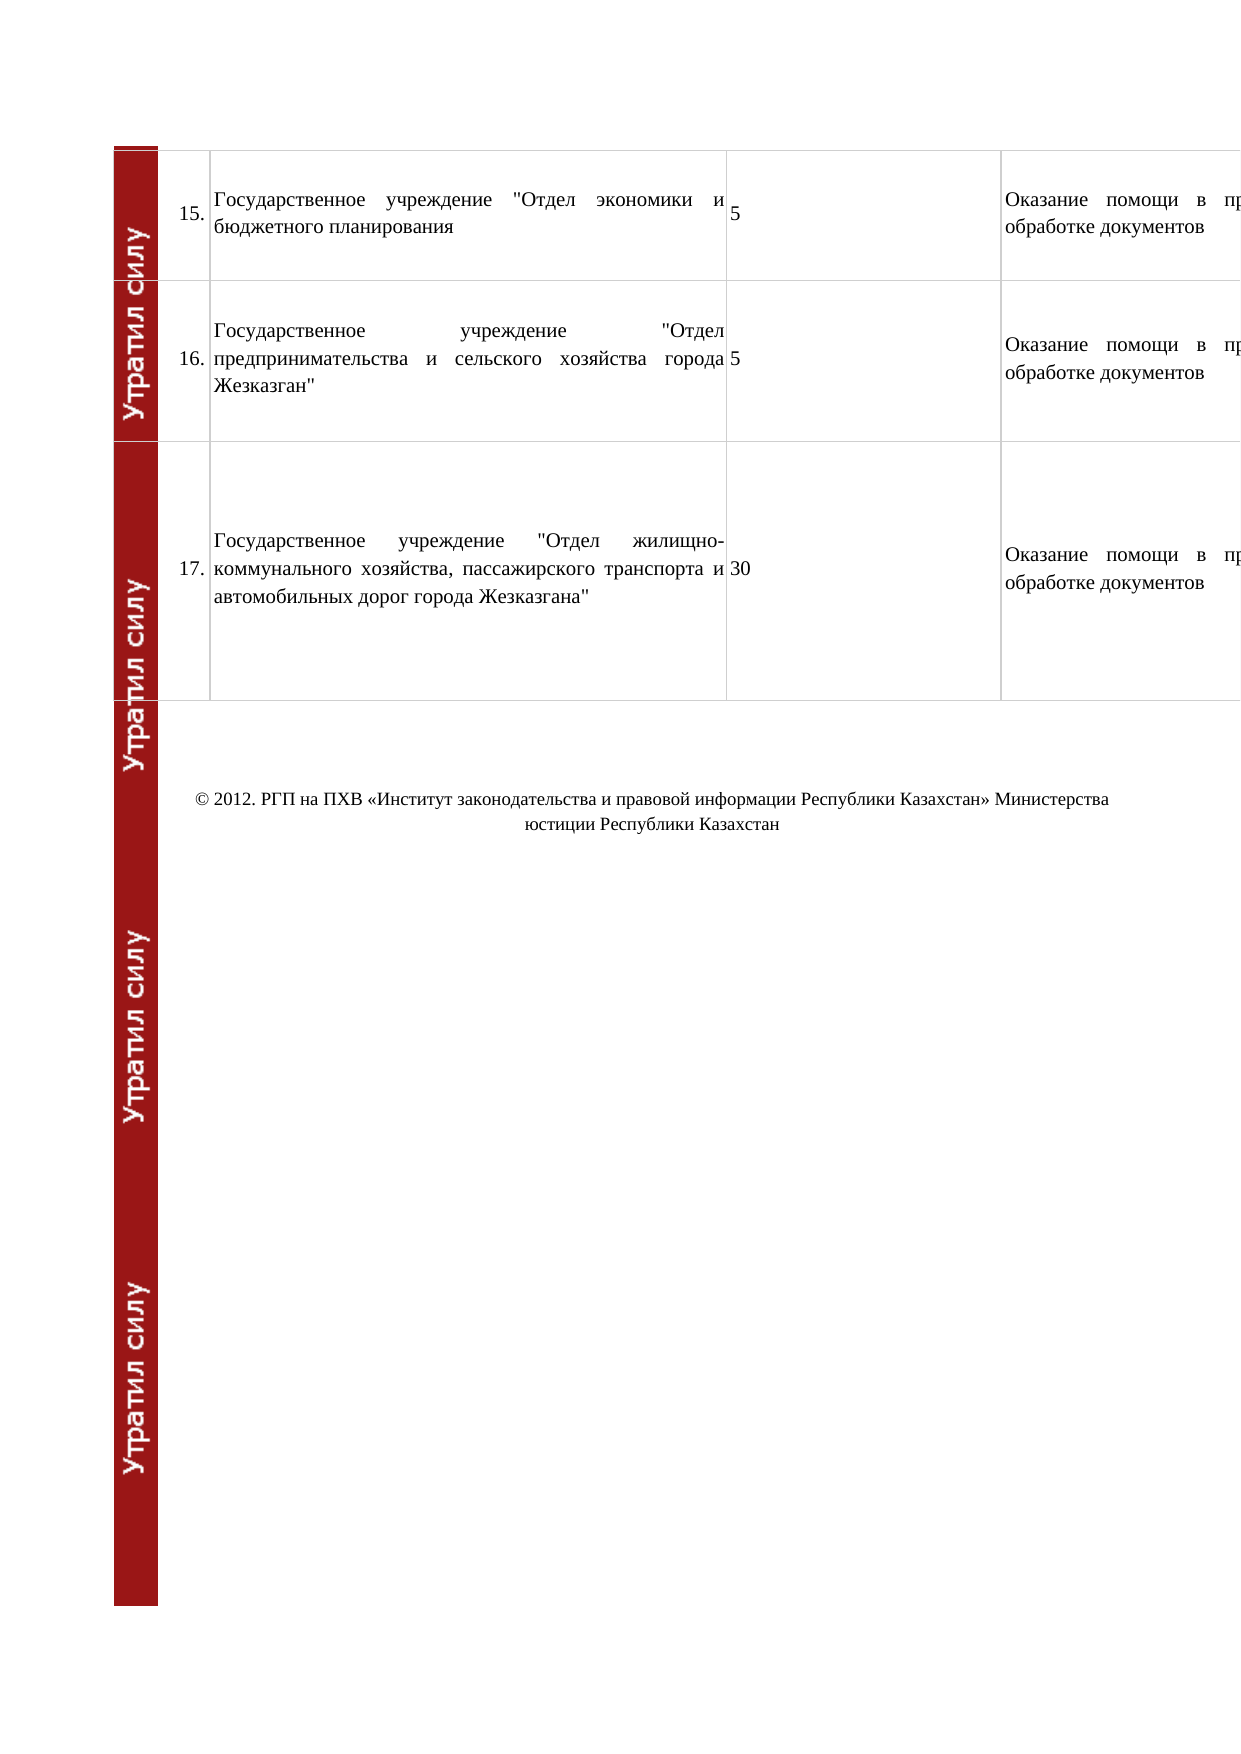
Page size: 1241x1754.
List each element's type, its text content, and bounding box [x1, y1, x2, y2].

table_cell 17. [114, 442, 209, 700]
text © 2012. РГП на ПХВ «Институт законодательства и правовой информации Республики Казахстан» Министерства юстиции Республики Казахстан [112, 788, 1128, 834]
picture [114, 834, 158, 1606]
table_cell Оказание помощи в проведении технических работ по обработке документов [1002, 281, 1240, 441]
table_cell 5 [727, 281, 1000, 441]
table_cell 5 [727, 151, 1000, 280]
table_cell 30 [727, 442, 1000, 700]
table_cell Государственное учреждение "Отдел предпринимательства и сельского хозяйства города Жезказган" [211, 281, 726, 441]
table_cell Оказание помощи в проведении технических работ по обработке документов [1002, 442, 1240, 700]
table_cell Государственное учреждение "Отдел экономики и бюджетного планирования [211, 151, 726, 280]
table_cell 15. [114, 151, 209, 280]
table_cell 16. [114, 281, 209, 441]
table_cell Государственное учреждение "Отдел жилищно-коммунального хозяйства, пассажирского транспорта и автомобильных дорог города Жезказгана" [211, 442, 726, 700]
picture [114, 701, 158, 788]
picture [114, 146, 158, 150]
table_cell Оказание помощи в проведении технических работ по обработке документов [1002, 151, 1240, 280]
